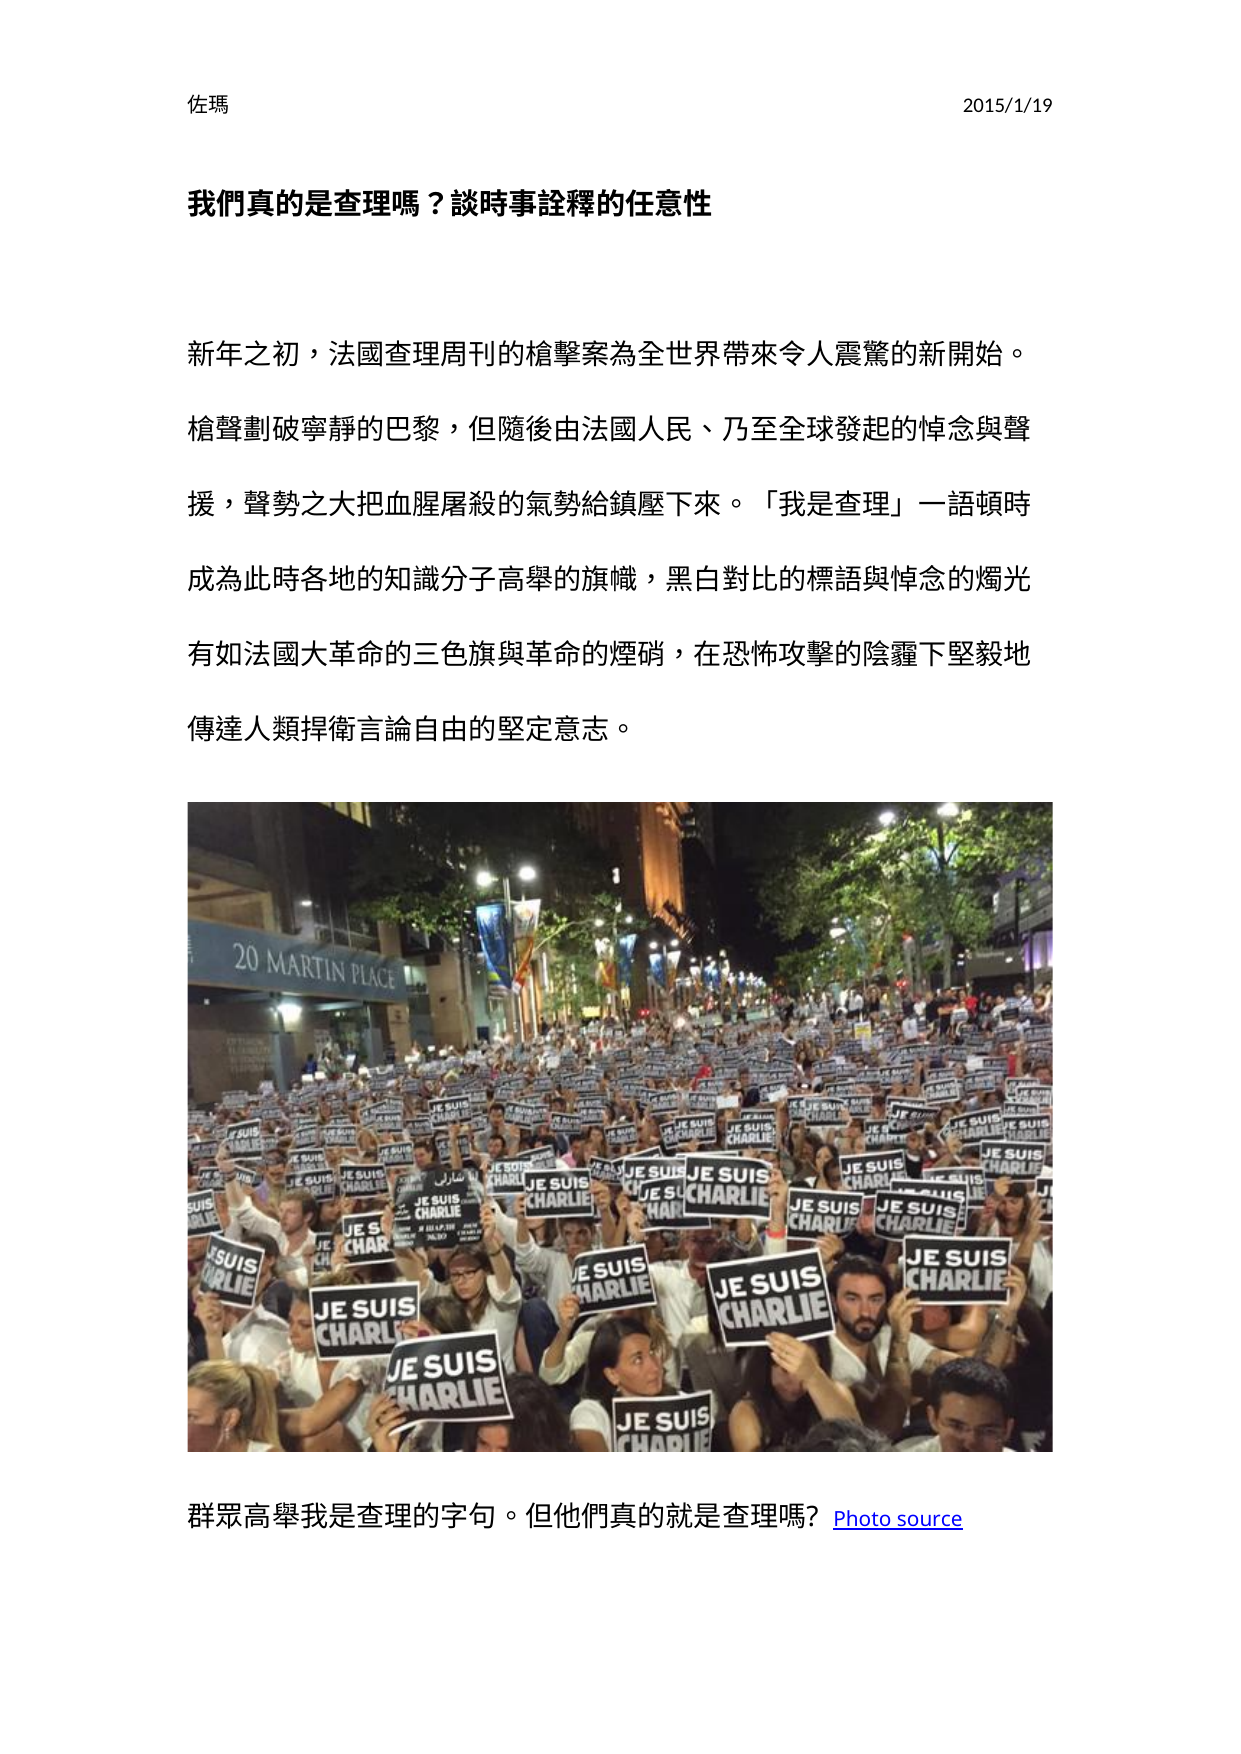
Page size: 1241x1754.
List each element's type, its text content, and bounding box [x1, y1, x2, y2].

text 我們真的是查理嗎？談時事詮釋的任意性 [187, 164, 1053, 239]
text 新年之初，法國查理周刊的槍擊案為全世界帶來令人震驚的新開始。槍聲劃破寧靜的巴黎，但隨後由法國人民、乃至全球發起的悼念與聲援，聲勢之大把血腥屠殺的氣勢給鎮壓下來。「我是查理」一語頓時成為此時各地的知識分子高舉的旗幟，黑白對比的標語與悼念的燭光有如法國大革命的三色旗與革命的煙硝，在恐怖攻擊的陰霾下堅毅地傳達人類捍衛言論自由的堅定意志。 [187, 239, 1053, 764]
text 群眾高舉我是查理的字句。但他們真的就是查理嗎? Photo source [187, 1477, 1053, 1552]
picture [187, 802, 1053, 1452]
